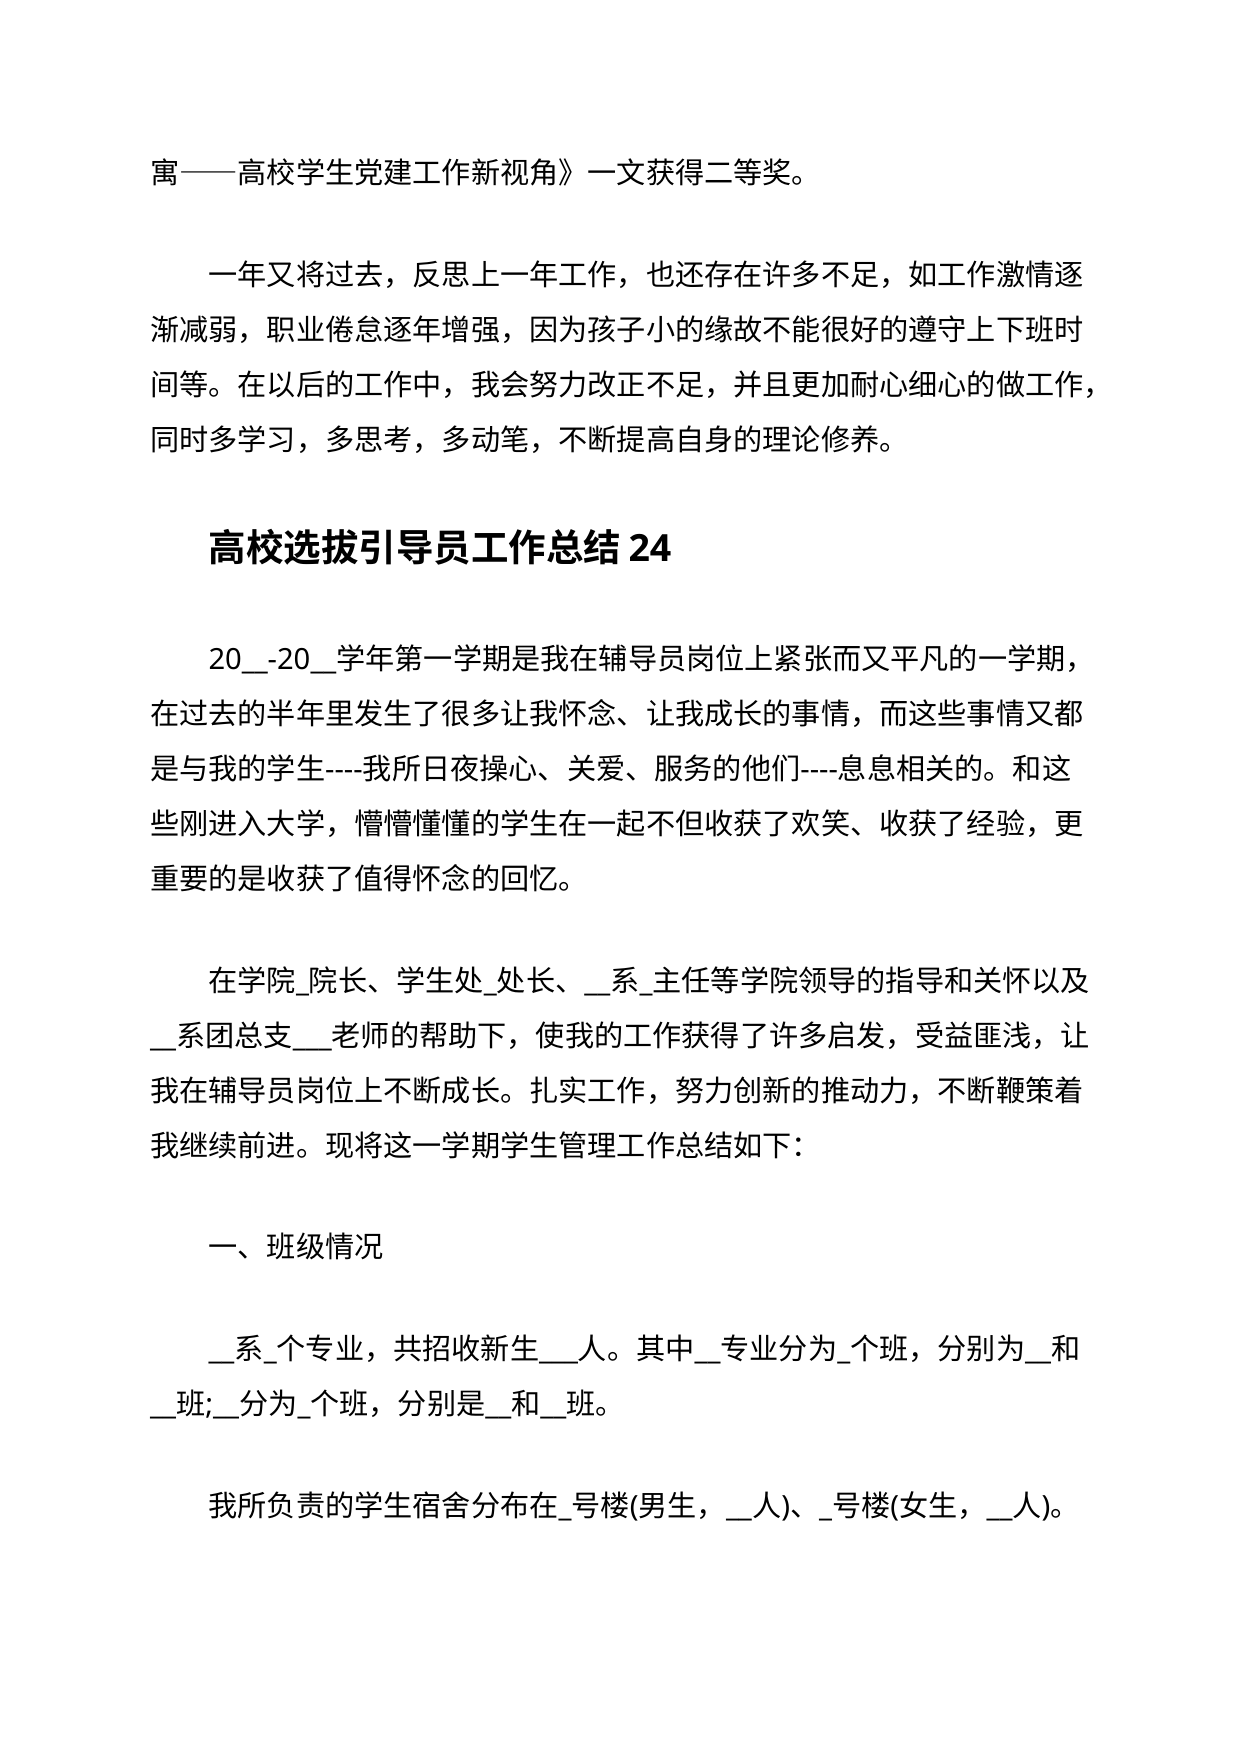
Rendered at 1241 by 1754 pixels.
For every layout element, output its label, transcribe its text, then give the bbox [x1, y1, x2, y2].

text 20__-20__学年第一学期是我在辅导员岗位上紧张而又平凡的一学期，在过去的半年里发生了很多让我怀念、让我成长的事情，而这些事情又都是与我的学生----我所日夜操心、关爱、服务的他们----息息相关的。和这些刚进入大学，懵懵懂懂的学生在一起不但收获了欢笑、收获了经验，更重要的是收获了值得怀念的回忆。 [150, 636, 1090, 898]
text 在学院_院长、学生处_处长、__系_主任等学院领导的指导和关怀以及__系团总支___老师的帮助下，使我的工作获得了许多启发，受益匪浅，让我在辅导员岗位上不断成长。扎实工作，努力创新的推动力，不断鞭策着我继续前进。现将这一学期学生管理工作总结如下： [150, 957, 1090, 1164]
text __系_个专业，共招收新生___人。其中__专业分为_个班，分别为__和__班;__分为_个班，分别是__和__班。 [150, 1326, 1090, 1423]
text 高校选拔引导员工作总结24 [150, 518, 1090, 573]
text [150, 150, 1090, 192]
text 一年又将过去，反思上一年工作，也还存在许多不足，如工作激情逐渐减弱，职业倦怠逐年增强，因为孩子小的缘故不能很好的遵守上下班时间等。在以后的工作中，我会努力改正不足，并且更加耐心细心的做工作，同时多学习，多思考，多动笔，不断提高自身的理论修养。 [150, 252, 1090, 459]
text 一、班级情况 [150, 1224, 1090, 1266]
text 我所负责的学生宿舍分布在_号楼(男生，__人)、_号楼(女生，__人)。 [150, 1483, 1090, 1525]
